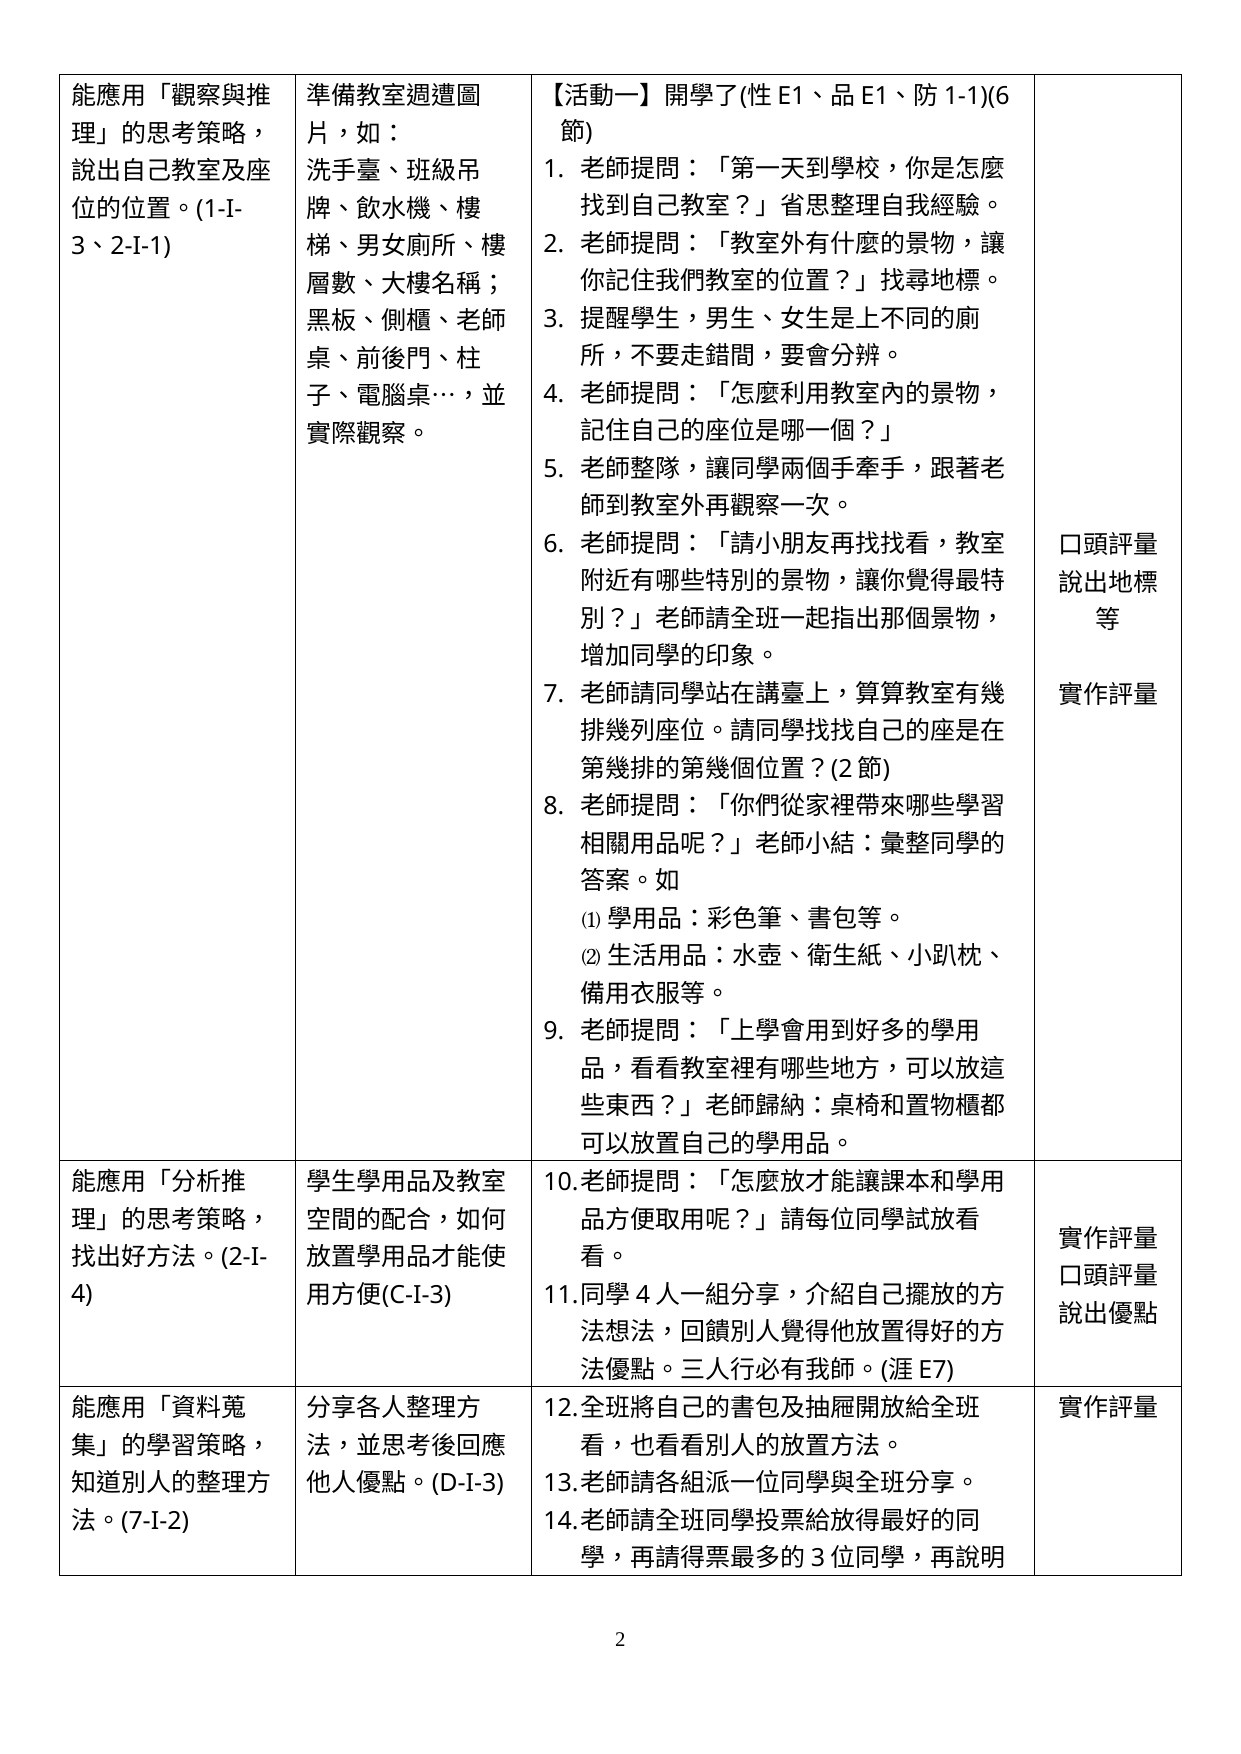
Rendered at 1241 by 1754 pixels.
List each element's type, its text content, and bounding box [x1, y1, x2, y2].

table_cell 準備教室週遭圖片，如： 洗手臺、班級吊牌、飲水機、樓梯、男女廁所、樓層數、大樓名稱；黑板、側櫃、老師桌、前後門、柱子、電腦桌…，並實際觀察。 [296, 75, 531, 1160]
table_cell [60, 1387, 295, 1575]
table_cell 能應用「分析推理」的思考策略，找出好方法。(2-I-4) [60, 1161, 295, 1386]
table_cell 口頭評量 說出地標等 實作評量 [1035, 75, 1181, 1160]
table_cell 實作評量 [1035, 1387, 1181, 1575]
table_cell 老師提問：「怎麼放才能讓課本和學用品方便取用呢？」請每位同學試放看看。 同學4人一組分享，介紹自己擺放的方法想法，回饋別人覺得他放置得好的方法優點。三人行必有我師。(涯E7) [532, 1161, 1034, 1386]
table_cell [532, 1387, 1034, 1575]
table_cell 【活動一】開學了(性E1、品E1、防1-1)(6節) 老師提問：「第一天到學校，你是怎麼找到自己教室？」省思整理自我經驗。 老師提問：「教室外有什麼的景物，讓你記住我們教室的位置？」找尋地標。 提醒學生，男生、女生是上不同的廁所，不要走錯間，要會分辨。 老師提問：「怎麼利用教室內的景物，記住自己的座位是哪一個？」 老師整隊，讓同學兩個手牽手，跟著老師到教室外再觀察一次。 老師提問：「請小朋友再找找看，教室附近有哪些特別的景物，讓你覺得最特別？」老師請全班一起指出那個景物，增加同學的印象。 老師請同學站在講臺上，算算教室有幾排幾列座位。請同學找找自己的座是在第幾排的第幾個位置？(2節) 老師提問：「你們從家裡帶來哪些學習相關用品呢？」老師小結：彙整同學的答案。如 ⑴學用品：彩色筆、書包等。 ⑵生活用品：水壺、衛生紙、小趴枕、備用衣服等。 老師提問：「上學會用到好多的學用品，看看教室裡有哪些地方，可以放這些東西？」老師歸納：桌椅和置物櫃都可以放置自己的學用品。 [532, 75, 1034, 1160]
table_cell 學生學用品及教室空間的配合，如何放置學用品才能使用方便(C-I-3) [296, 1161, 531, 1386]
table_cell 實作評量 口頭評量 說出優點 [1035, 1161, 1181, 1386]
table_cell 能應用「觀察與推理」的思考策略，說出自己教室及座位的位置。(1-I-3、2-I-1) [60, 75, 295, 1160]
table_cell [296, 1387, 531, 1575]
